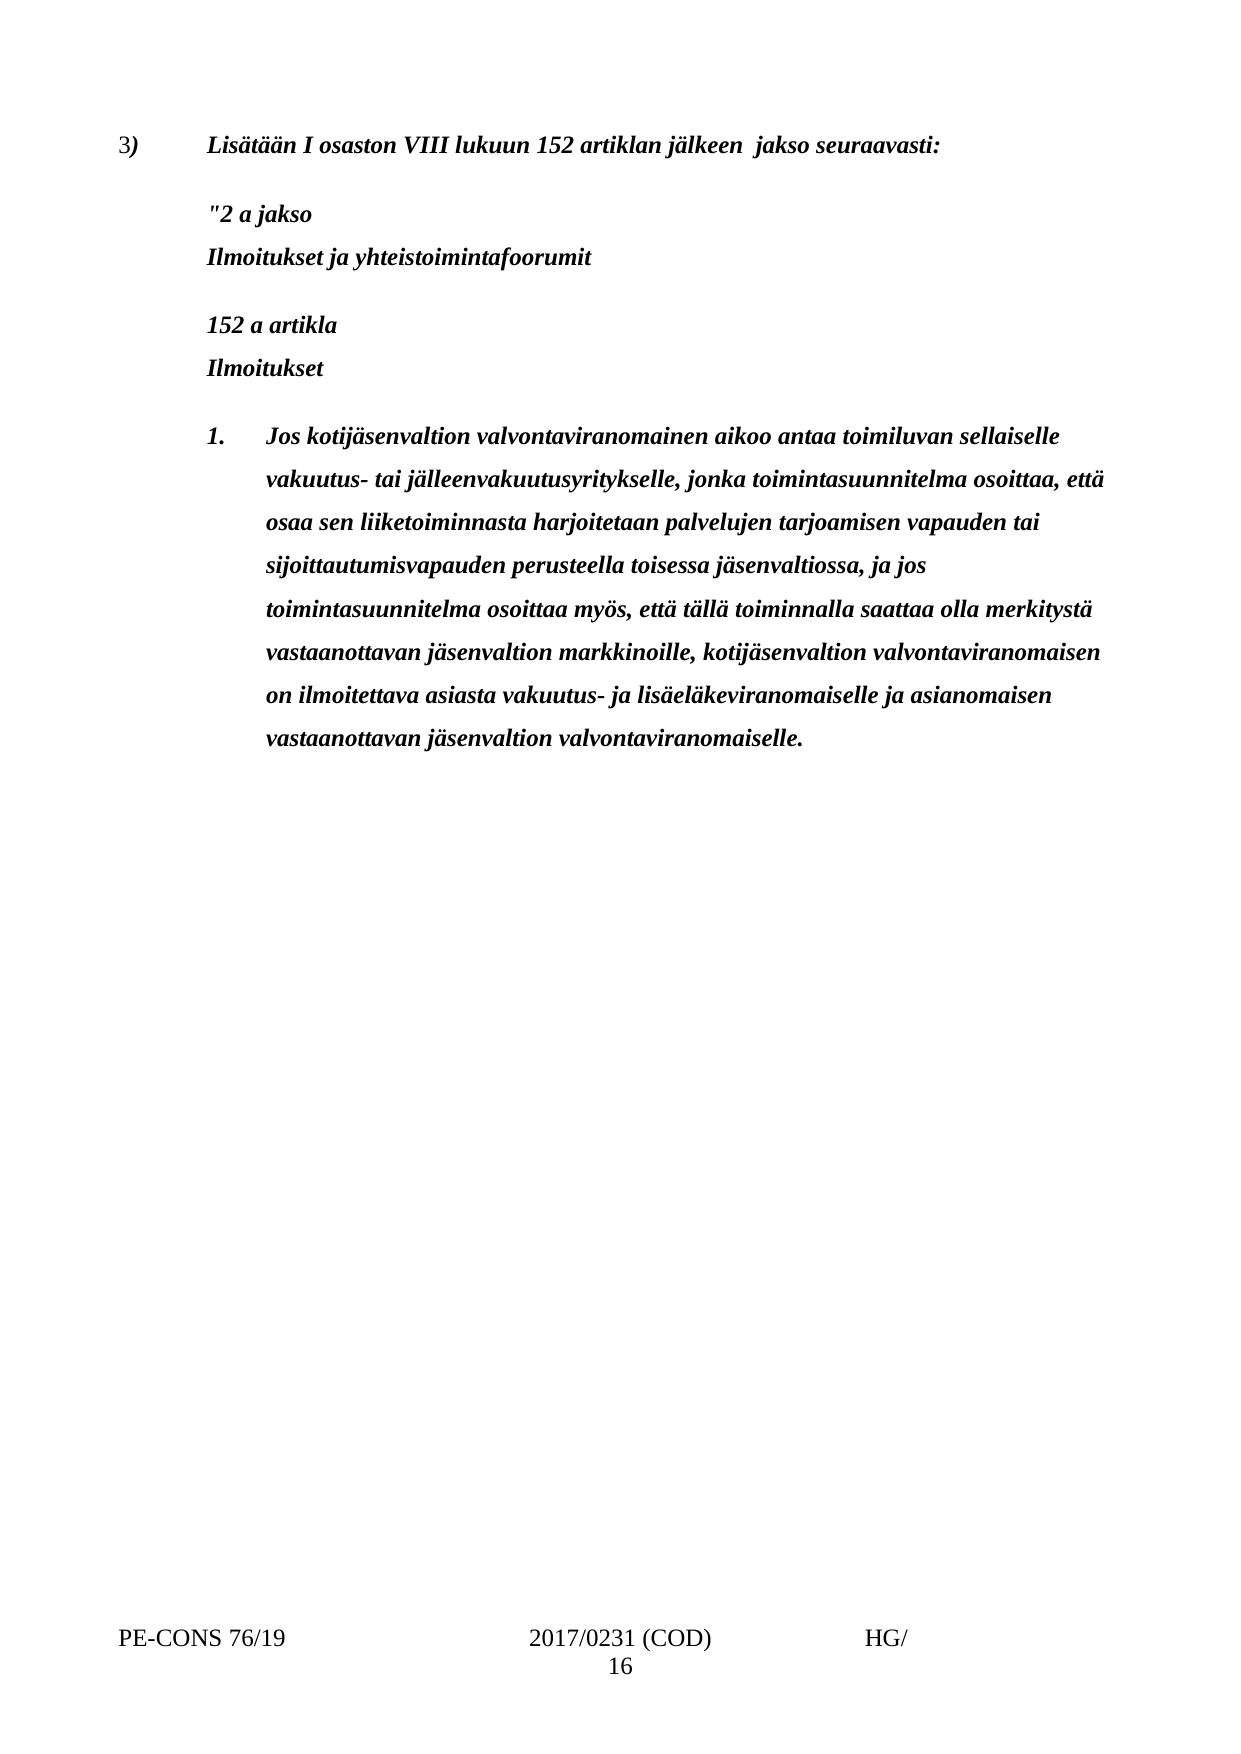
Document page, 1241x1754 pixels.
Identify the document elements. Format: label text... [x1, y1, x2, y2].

text 3) Lisätään I osaston VIII lukuun 152 artiklan jälkeen jakso seuraavasti: [118, 131, 1122, 159]
text 152 a artikla Ilmoitukset [207, 310, 1122, 382]
text "2 a jakso Ilmoitukset ja yhteistoimintafoorumit [207, 199, 1122, 271]
text 1. Jos kotijäsenvaltion valvontaviranomainen aikoo antaa toimiluvan sellaiselle vakuutus- tai jälleenvakuutusyritykselle, jonka toimintasuunnitelma osoittaa, että osaa sen liiketoiminnasta harjoitetaan palvelujen tarjoamisen vapauden tai sijoittautumisvapauden perusteella toisessa jäsenvaltiossa, ja jos toimintasuunnitelma osoittaa myös, että tällä toiminnalla saattaa olla merkitystä vastaanottavan jäsenvaltion markkinoille, kotijäsenvaltion valvontaviranomaisen on ilmoitettava asiasta vakuutus- ja lisäeläkeviranomaiselle ja asianomaisen vastaanottavan jäsenvaltion valvontaviranomaiselle. [207, 421, 1122, 752]
